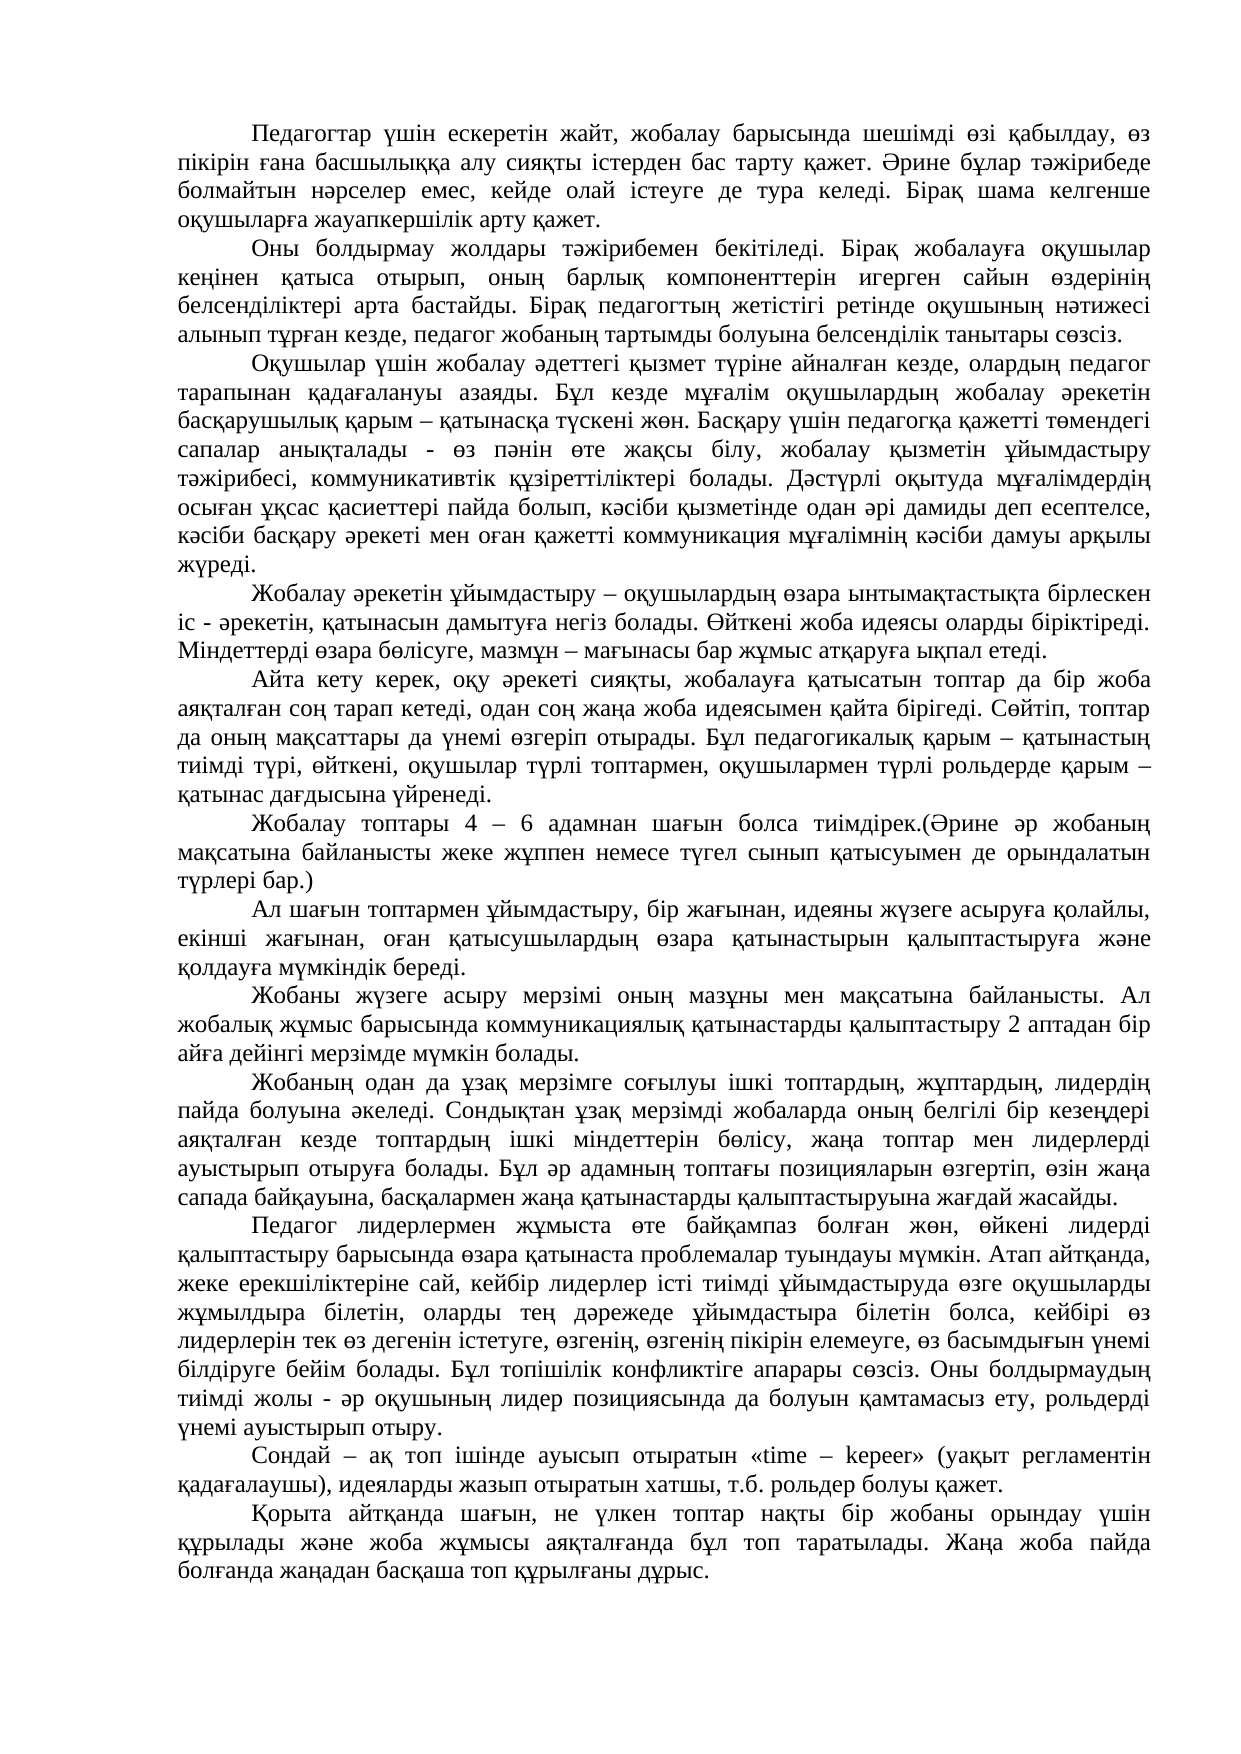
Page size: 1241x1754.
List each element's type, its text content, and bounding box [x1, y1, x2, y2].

text Оқушылар үшін жобалау әдеттегі қызмет түріне айналған кезде, олардың педагог тарапынан қадағалануы азаяды. Бұл кезде мұғалім оқушылардың жобалау әрекетін басқарушылық қарым – қатынасқа түскені жөн. Басқару үшін педагогқа қажетті төмендегі сапалар анықталады - өз пәнін өте жақсы білу, жобалау қызметін ұйымдастыру тәжірибесі, коммуникативтік құзіреттіліктері болады. Дәстүрлі оқытуда мұғалімдердің осыған ұқсас қасиеттері пайда болып, кәсіби қызметінде одан әрі дамиды деп есептелсе, кәсіби басқару әрекеті мен оған қажетті коммуникация мұғалімнің кәсіби дамуы арқылы жүреді. [177, 348, 1152, 578]
text Жобалау топтары 4 – 6 адамнан шағын болса тиімдірек.(Әрине әр жобаның мақсатына байланысты жеке жұппен немесе түгел сынып қатысуымен де орындалатын түрлері бар.) [177, 808, 1152, 894]
text Педагогтар үшін ескеретін жайт, жобалау барысында шешімді өзі қабылдау, өз пікірін ғана басшылыққа алу сияқты істерден бас тарту қажет. Әрине бұлар тәжірибеде болмайтын нәрселер емес, кейде олай істеуге де тура келеді. Бірақ шама келгенше оқушыларға жауапкершілік арту қажет. [177, 118, 1152, 233]
text Ал шағын топтармен ұйымдастыру, бір жағынан, идеяны жүзеге асыруға қолайлы, екінші жағынан, оған қатысушылардың өзара қатынастырын қалыптастыруға және қолдауға мүмкіндік береді. [177, 894, 1152, 981]
text Оны болдырмау жолдары тәжірибемен бекітіледі. Бірақ жобалауға оқушылар кеңінен қатыса отырып, оның барлық компоненттерін игерген сайын өздерінің белсенділіктері арта бастайды. Бірақ педагогтың жетістігі ретінде оқушының нәтижесі алынып тұрған кезде, педагог жобаның тартымды болуына белсенділік танытары сөзсіз. [177, 233, 1152, 348]
text Айта кету керек, оқу әрекеті сияқты, жобалауға қатысатын топтар да бір жоба аяқталған соң тарап кетеді, одан соң жаңа жоба идеясымен қайта бірігеді. Сөйтіп, топтар да оның мақсаттары да үнемі өзгеріп отырады. Бұл педагогикалық қарым – қатынастың тиімді түрі, өйткені, оқушылар түрлі топтармен, оқушылармен түрлі рольдерде қарым – қатынас дағдысына үйренеді. [177, 664, 1152, 808]
text Педагог лидерлермен жұмыста өте байқампаз болған жөн, өйкені лидерді қалыптастыру барысында өзара қатынаста проблемалар туындауы мүмкін. Атап айтқанда, жеке ерекшіліктеріне сай, кейбір лидерлер істі тиімді ұйымдастыруда өзге оқушыларды жұмылдыра білетін, оларды тең дәрежеде ұйымдастыра білетін болса, кейбірі өз лидерлерін тек өз дегенін істетуге, өзгенің, өзгенің пікірін елемеуге, өз басымдығын үнемі білдіруге бейім болады. Бұл топішілік конфликтіге апарары сөзсіз. Оны болдырмаудың тиімді жолы - әр оқушының лидер позициясында да болуын қамтамасыз ету, рольдерді үнемі ауыстырып отыру. [177, 1211, 1152, 1441]
text Жобалау әрекетін ұйымдастыру – оқушылардың өзара ынтымақтастықта бірлескен іс - әрекетін, қатынасын дамытуға негіз болады. Өйткені жоба идеясы оларды біріктіреді. Міндеттерді өзара бөлісуге, мазмұн – мағынасы бар жұмыс атқаруға ықпал етеді. [177, 578, 1152, 664]
text Жобаны жүзеге асыру мерзімі оның мазұны мен мақсатына байланысты. Ал жобалық жұмыс барысында коммуникациялық қатынастарды қалыптастыру 2 аптадан бір айға дейінгі мерзімде мүмкін болады. [177, 981, 1152, 1067]
text Жобаның одан да ұзақ мерзімге соғылуы ішкі топтардың, жұптардың, лидердің пайда болуына әкеледі. Сондықтан ұзақ мерзімді жобаларда оның белгілі бір кезеңдері аяқталған кезде топтардың ішкі міндеттерін бөлісу, жаңа топтар мен лидерлерді ауыстырып отыруға болады. Бұл әр адамның топтағы позицияларын өзгертіп, өзін жаңа сапада байқауына, басқалармен жаңа қатынастарды қалыптастыруына жағдай жасайды. [177, 1067, 1152, 1211]
text Қорыта айтқанда шағын, не үлкен топтар нақты бір жобаны орындау үшін құрылады және жоба жұмысы аяқталғанда бұл топ таратылады. Жаңа жоба пайда болғанда жаңадан басқаша топ құрылғаны дұрыс. [177, 1498, 1152, 1584]
text Сондай – ақ топ ішінде ауысып отыратын «time – kepeer» (уақыт регламентін қадағалаушы), идеяларды жазып отыратын хатшы, т.б. рольдер болуы қажет. [177, 1441, 1152, 1498]
